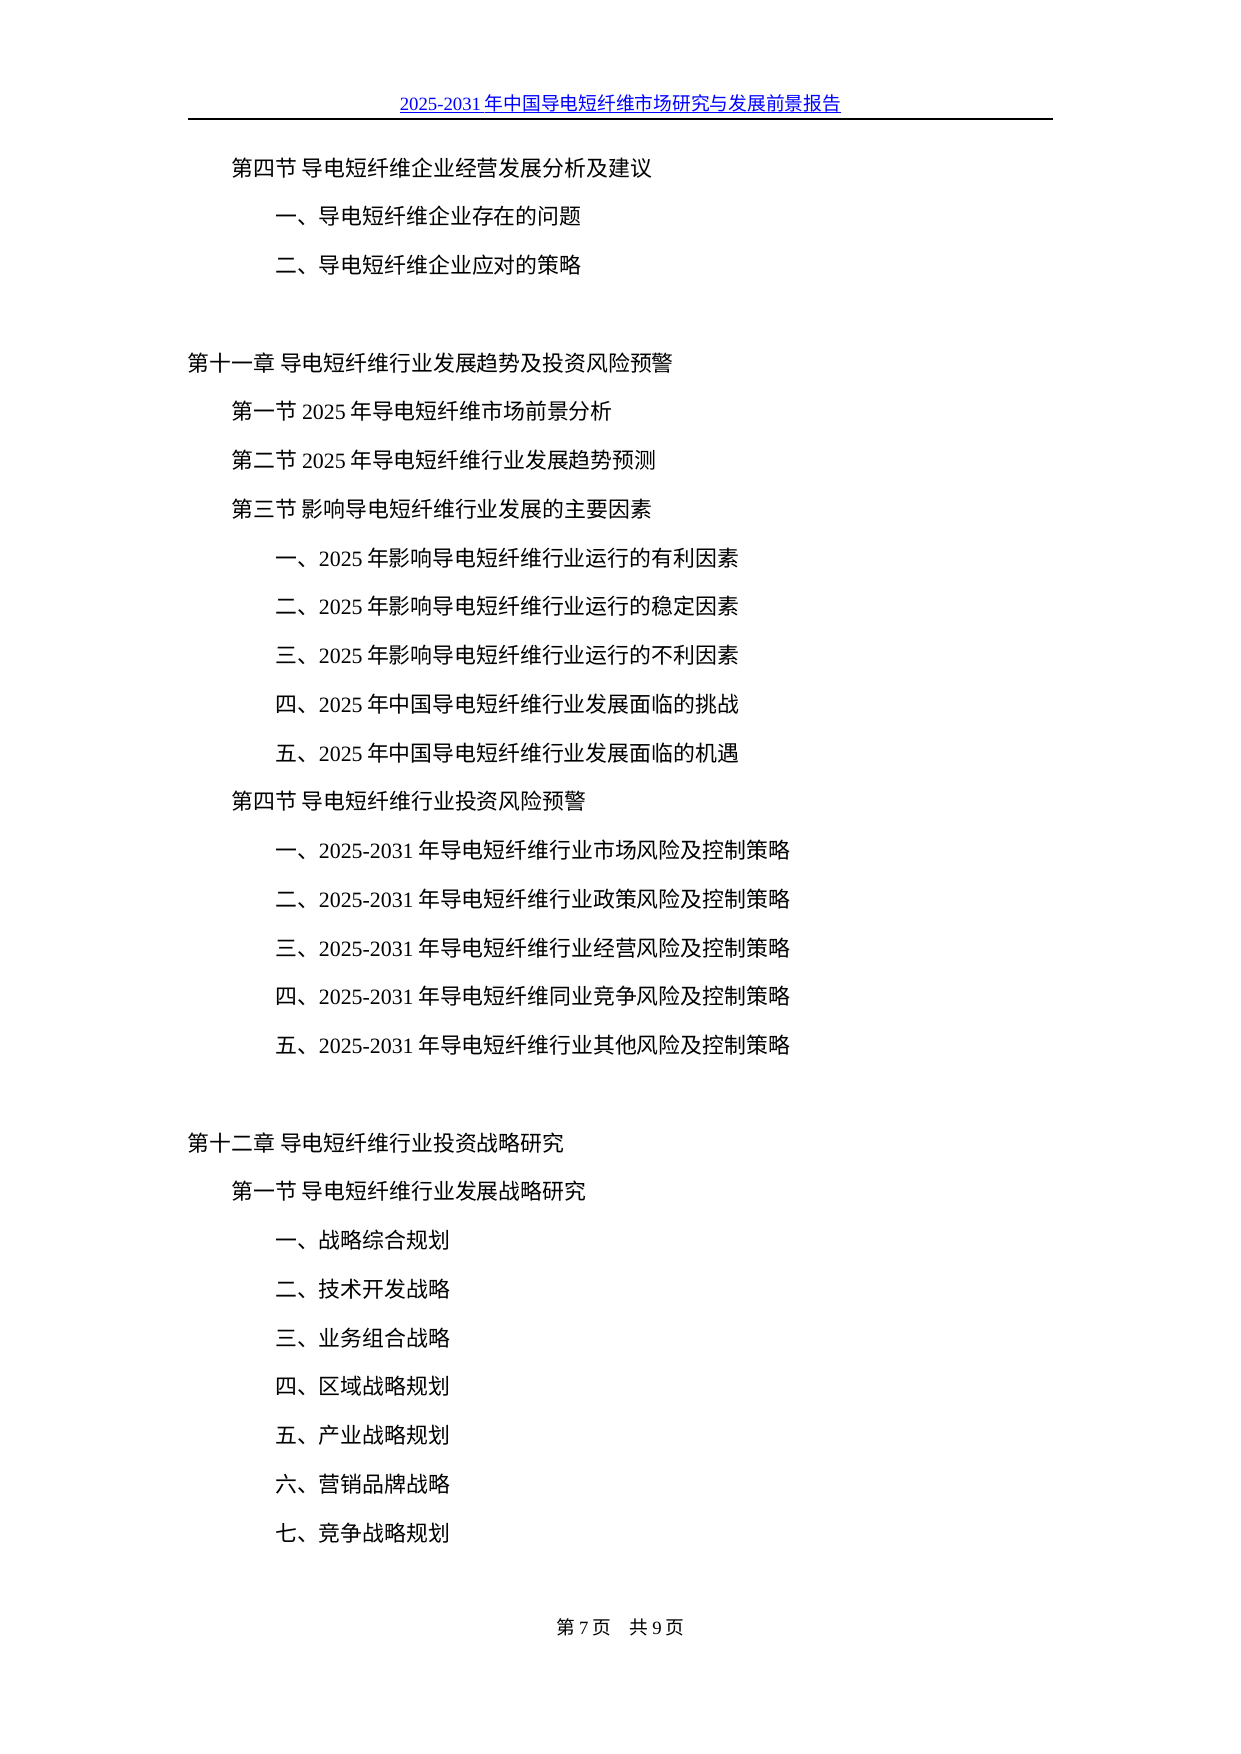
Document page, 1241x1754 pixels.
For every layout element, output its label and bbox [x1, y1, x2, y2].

text [187, 150, 1053, 1548]
